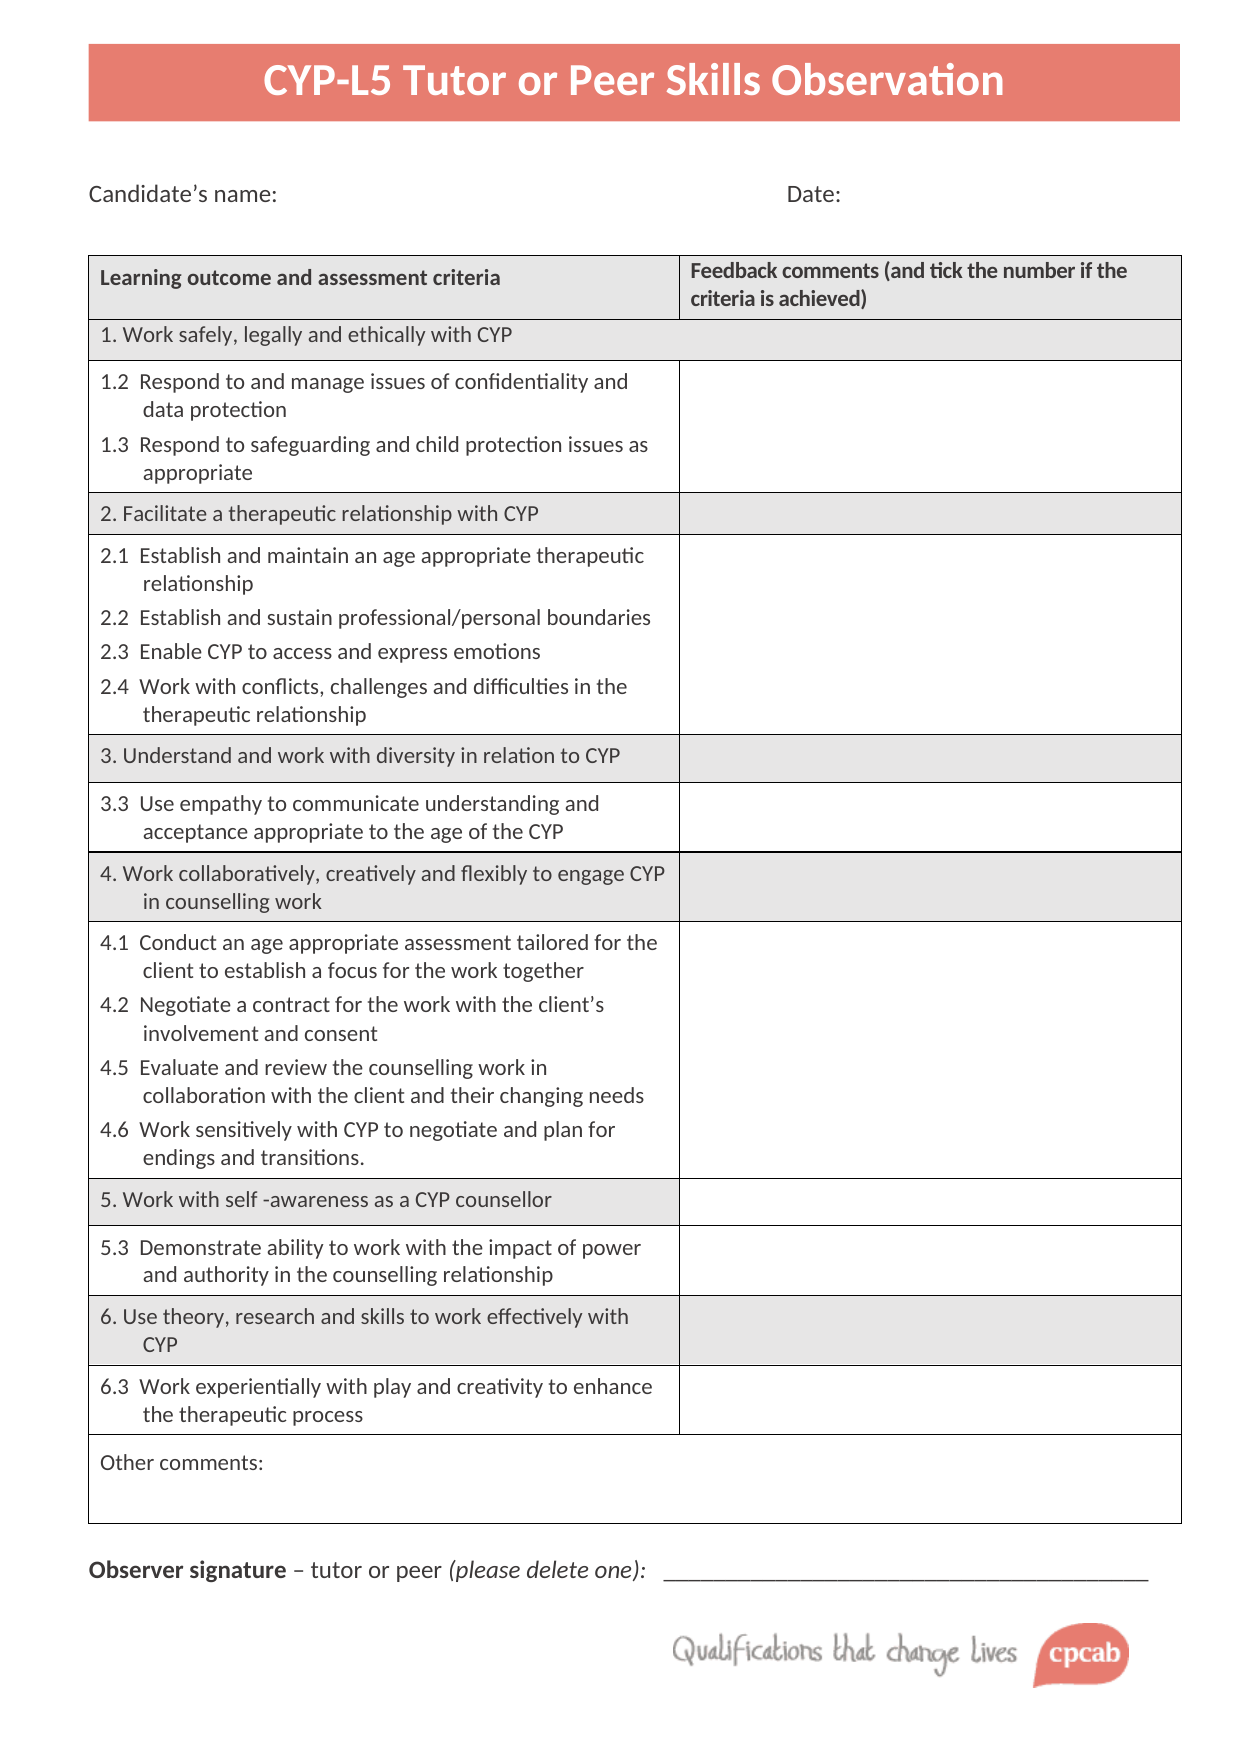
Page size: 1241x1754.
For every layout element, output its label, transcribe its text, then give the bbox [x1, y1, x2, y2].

picture [673, 1623, 1129, 1688]
table_cell 6. Use theory, research and skills to work effectively with CYP [89, 1296, 679, 1364]
table_cell [680, 493, 1181, 534]
table_header Learning outcome and assessment criteria [89, 256, 679, 319]
table_cell 1.2 Respond to and manage issues of confidentiality and data protection 1.3 Respond to safeguarding and child protection issues as appropriate [89, 361, 679, 492]
table_cell 5. Work with self -awareness as a CYP counsellor [89, 1179, 679, 1225]
table_cell [680, 1179, 1181, 1225]
table_cell 4.1 Conduct an age appropriate assessment tailored for the client to establish a focus for the work together 4.2 Negotiate a contract for the work with the client’s involvement and consent 4.5 Evaluate and review the counselling work in collaboration with the client and their changing needs 4.6 Work sensitively with CYP to negotiate and plan for endings and transitions. [89, 922, 679, 1177]
table_cell [680, 783, 1181, 851]
table_cell 2.1 Establish and maintain an age appropriate therapeutic relationship 2.2 Establish and sustain professional/personal boundaries 2.3 Enable CYP to access and express emotions 2.4 Work with conflicts, challenges and difficulties in the therapeutic relationship [89, 535, 679, 734]
table_cell [680, 1296, 1181, 1364]
table_cell [680, 1226, 1181, 1295]
table_header Feedback comments (and tick the number if the criteria is achieved) [680, 256, 1181, 319]
table_cell 3. Understand and work with diversity in relation to CYP [89, 735, 679, 782]
table_cell 6.3 Work experientially with play and creativity to enhance the therapeutic process [89, 1366, 679, 1434]
table_cell 3.3 Use empathy to communicate understanding and acceptance appropriate to the age of the CYP [89, 783, 679, 851]
table_cell [680, 853, 1181, 921]
table_cell Other comments: [89, 1435, 1181, 1522]
table_cell 5.3 Demonstrate ability to work with the impact of power and authority in the counselling relationship [89, 1226, 679, 1295]
table_cell 2. Facilitate a therapeutic relationship with CYP [89, 493, 679, 534]
table_cell 1. Work safely, legally and ethically with CYP [89, 320, 1181, 360]
table_cell [680, 922, 1181, 1177]
text Observer signature – tutor or peer (please delete one): _______________________________________ [89, 1554, 1152, 1584]
table_cell [680, 361, 1181, 492]
table_cell [680, 1366, 1181, 1434]
text Candidate’s name: Date: [89, 178, 1152, 209]
table_cell [680, 535, 1181, 734]
table_cell [680, 735, 1181, 782]
table_cell 4. Work collaboratively, creatively and flexibly to engage CYP in counselling work [89, 853, 679, 921]
